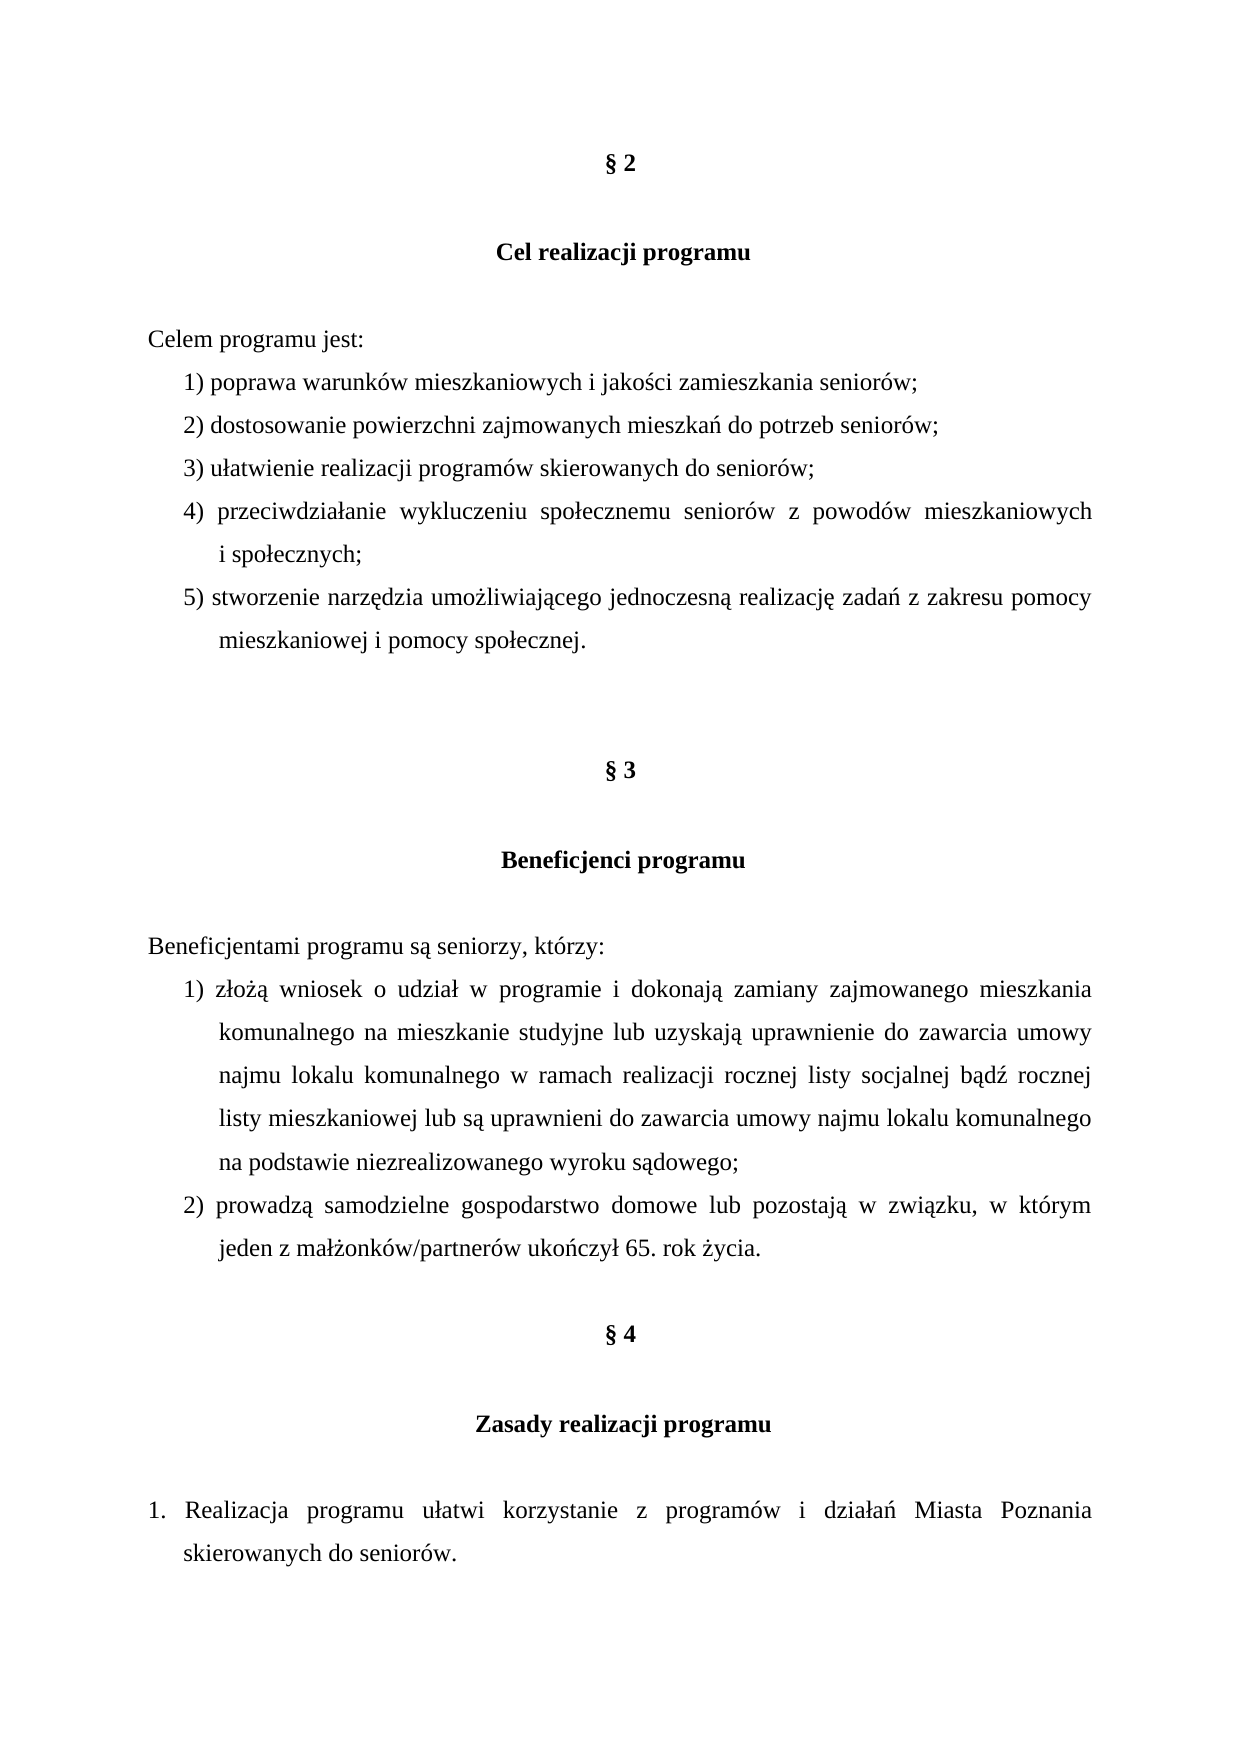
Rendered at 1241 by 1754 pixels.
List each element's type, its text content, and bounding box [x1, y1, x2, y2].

text Beneficjentami programu są seniorzy, którzy: [148, 931, 1093, 960]
text 2) dostosowanie powierzchni zajmowanych mieszkań do potrzeb seniorów; [183, 410, 1093, 439]
text § 2 [148, 148, 1093, 176]
text 1) poprawa warunków mieszkaniowych i jakości zamieszkania seniorów; [183, 367, 1093, 396]
text Zasady realizacji programu [148, 1409, 1093, 1438]
text § 4 [148, 1319, 1093, 1348]
text 1) złożą wniosek o udział w programie i dokonają zamiany zajmowanego mieszkania komunalnego na mieszkanie studyjne lub uzyskają uprawnienie do zawarcia umowy najmu lokalu komunalnego w ramach realizacji rocznej listy socjalnej bądź rocznej listy mieszkaniowej lub są uprawnieni do zawarcia umowy najmu lokalu komunalnego na podstawie niezrealizowanego wyroku sądowego; [183, 974, 1093, 1175]
text Beneficjenci programu [148, 845, 1093, 873]
text Celem programu jest: [148, 324, 1093, 352]
text Cel realizacji programu [148, 237, 1093, 266]
text 3) ułatwienie realizacji programów skierowanych do seniorów; [183, 453, 1093, 482]
text 1. Realizacja programu ułatwi korzystanie z programów i działań Miasta Poznania skierowanych do seniorów. [148, 1495, 1093, 1567]
text 4) przeciwdziałanie wykluczeniu społecznemu seniorów z powodów mieszkaniowych i społecznych; [183, 496, 1093, 568]
text § 3 [148, 755, 1093, 784]
text 2) prowadzą samodzielne gospodarstwo domowe lub pozostają w związku, w którym jeden z małżonków/partnerów ukończył 65. rok życia. [183, 1190, 1093, 1262]
text 5) stworzenie narzędzia umożliwiającego jednoczesną realizację zadań z zakresu pomocy mieszkaniowej i pomocy społecznej. [183, 582, 1093, 654]
